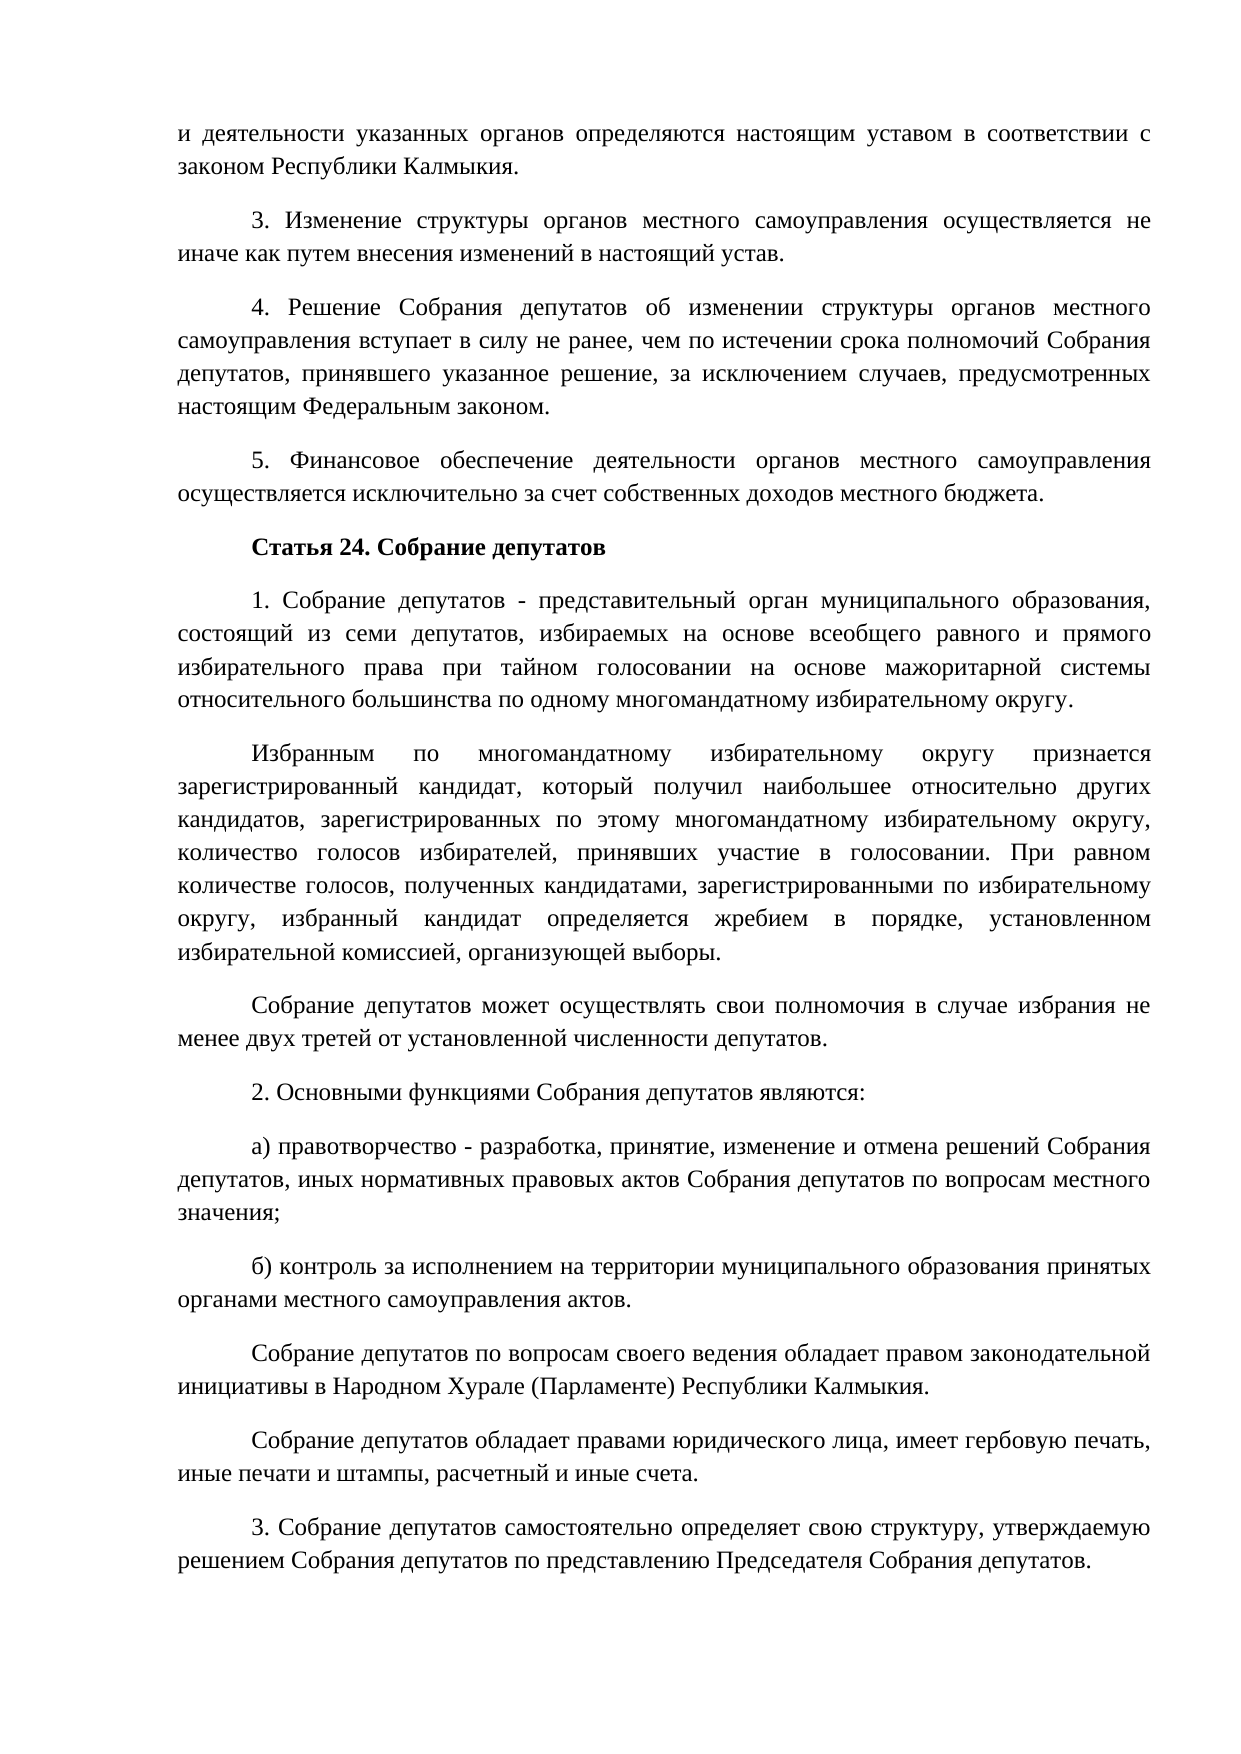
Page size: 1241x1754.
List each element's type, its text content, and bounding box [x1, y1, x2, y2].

text Избранным по многомандатному избирательному округу признается зарегистрированный кандидат, который получил наибольшее относительно других кандидатов, зарегистрированных по этому многомандатному избирательному округу, количество голосов избирателей, принявших участие в голосовании. При равном количестве голосов, полученных кандидатами, зарегистрированными по избирательному округу, избранный кандидат определяется жребием в порядке, установленном избирательной комиссией, организующей выборы. [177, 738, 1152, 965]
text Собрание депутатов обладает правами юридического лица, имеет гербовую печать, иные печати и штампы, расчетный и иные счета. [177, 1425, 1152, 1487]
text 5. Финансовое обеспечение деятельности органов местного самоуправления осуществляется исключительно за счет собственных доходов местного бюджета. [177, 445, 1152, 507]
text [177, 118, 1152, 180]
text Собрание депутатов по вопросам своего ведения обладает правом законодательной инициативы в Народном Хурале (Парламенте) Республики Калмыкия. [177, 1338, 1152, 1400]
text Собрание депутатов может осуществлять свои полномочия в случае избрания не менее двух третей от установленной численности депутатов. [177, 990, 1152, 1052]
text 4. Решение Собрания депутатов об изменении структуры органов местного самоуправления вступает в силу не ранее, чем по истечении срока полномочий Собрания депутатов, принявшего указанное решение, за исключением случаев, предусмотренных настоящим Федеральным законом. [177, 292, 1152, 420]
text б) контроль за исполнением на территории муниципального образования принятых органами местного самоуправления актов. [177, 1251, 1152, 1313]
text 3. Изменение структуры органов местного самоуправления осуществляется не иначе как путем внесения изменений в настоящий устав. [177, 205, 1152, 267]
text 1. Собрание депутатов - представительный орган муниципального образования, состоящий из семи депутатов, избираемых на основе всеобщего равного и прямого избирательного права при тайном голосовании на основе мажоритарной системы относительного большинства по одному многомандатному избирательному округу. [177, 586, 1152, 713]
text а) правотворчество - разработка, принятие, изменение и отмена решений Собрания депутатов, иных нормативных правовых актов Собрания депутатов по вопросам местного значения; [177, 1131, 1152, 1226]
text 3. Собрание депутатов самостоятельно определяет свою структуру, утверждаемую решением Собрания депутатов по представлению Председателя Собрания депутатов. [177, 1512, 1152, 1573]
text Статья 24. Собрание депутатов [177, 532, 1152, 560]
text 2. Основными функциями Собрания депутатов являются: [177, 1077, 1152, 1106]
